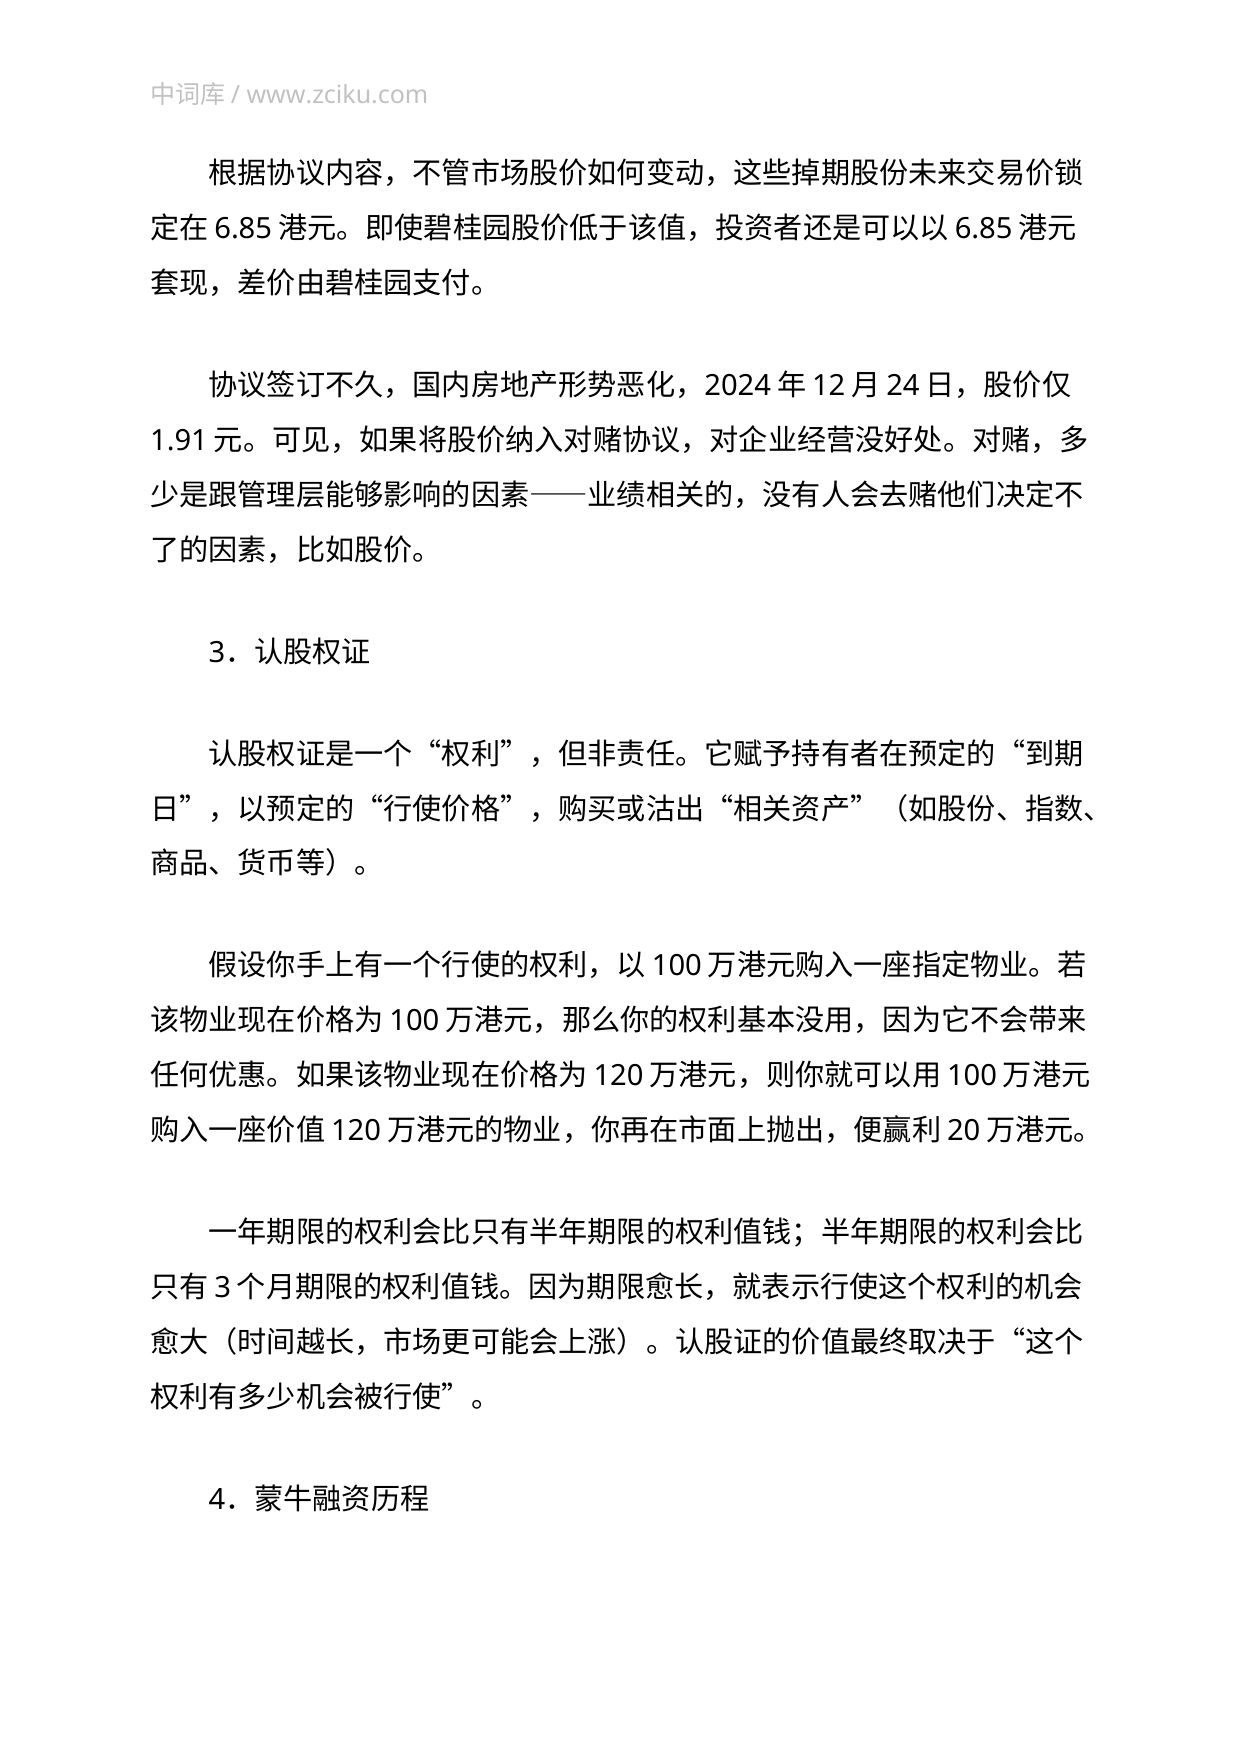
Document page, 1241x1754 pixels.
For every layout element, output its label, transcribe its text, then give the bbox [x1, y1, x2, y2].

text 3．认股权证 [150, 628, 1090, 671]
text 4．蒙牛融资历程 [150, 1475, 1090, 1518]
text 根据协议内容，不管市场股价如何变动，这些掉期股份未来交易价锁定在6.85港元。即使碧桂园股价低于该值，投资者还是可以以6.85港元套现，差价由碧桂园支付。 [150, 150, 1090, 302]
text 认股权证是一个“权利”，但非责任。它赋予持有者在预定的“到期日”，以预定的“行使价格”，购买或沽出“相关资产”（如股份、指数、商品、货币等）。 [150, 730, 1090, 882]
text 协议签订不久，国内房地产形势恶化，2024年12月24日，股价仅1.91元。可见，如果将股价纳入对赌协议，对企业经营没好处。对赌，多少是跟管理层能够影响的因素——业绩相关的，没有人会去赌他们决定不了的因素，比如股价。 [150, 362, 1090, 569]
text 一年期限的权利会比只有半年期限的权利值钱；半年期限的权利会比只有3个月期限的权利值钱。因为期限愈长，就表示行使这个权利的机会愈大（时间越长，市场更可能会上涨）。认股证的价值最终取决于“这个权利有多少机会被行使”。 [150, 1209, 1090, 1416]
text 假设你手上有一个行使的权利，以100万港元购入一座指定物业。若该物业现在价格为100万港元，那么你的权利基本没用，因为它不会带来任何优惠。如果该物业现在价格为120万港元，则你就可以用100万港元购入一座价值120万港元的物业，你再在市面上抛出，便赢利20万港元。 [150, 942, 1090, 1149]
